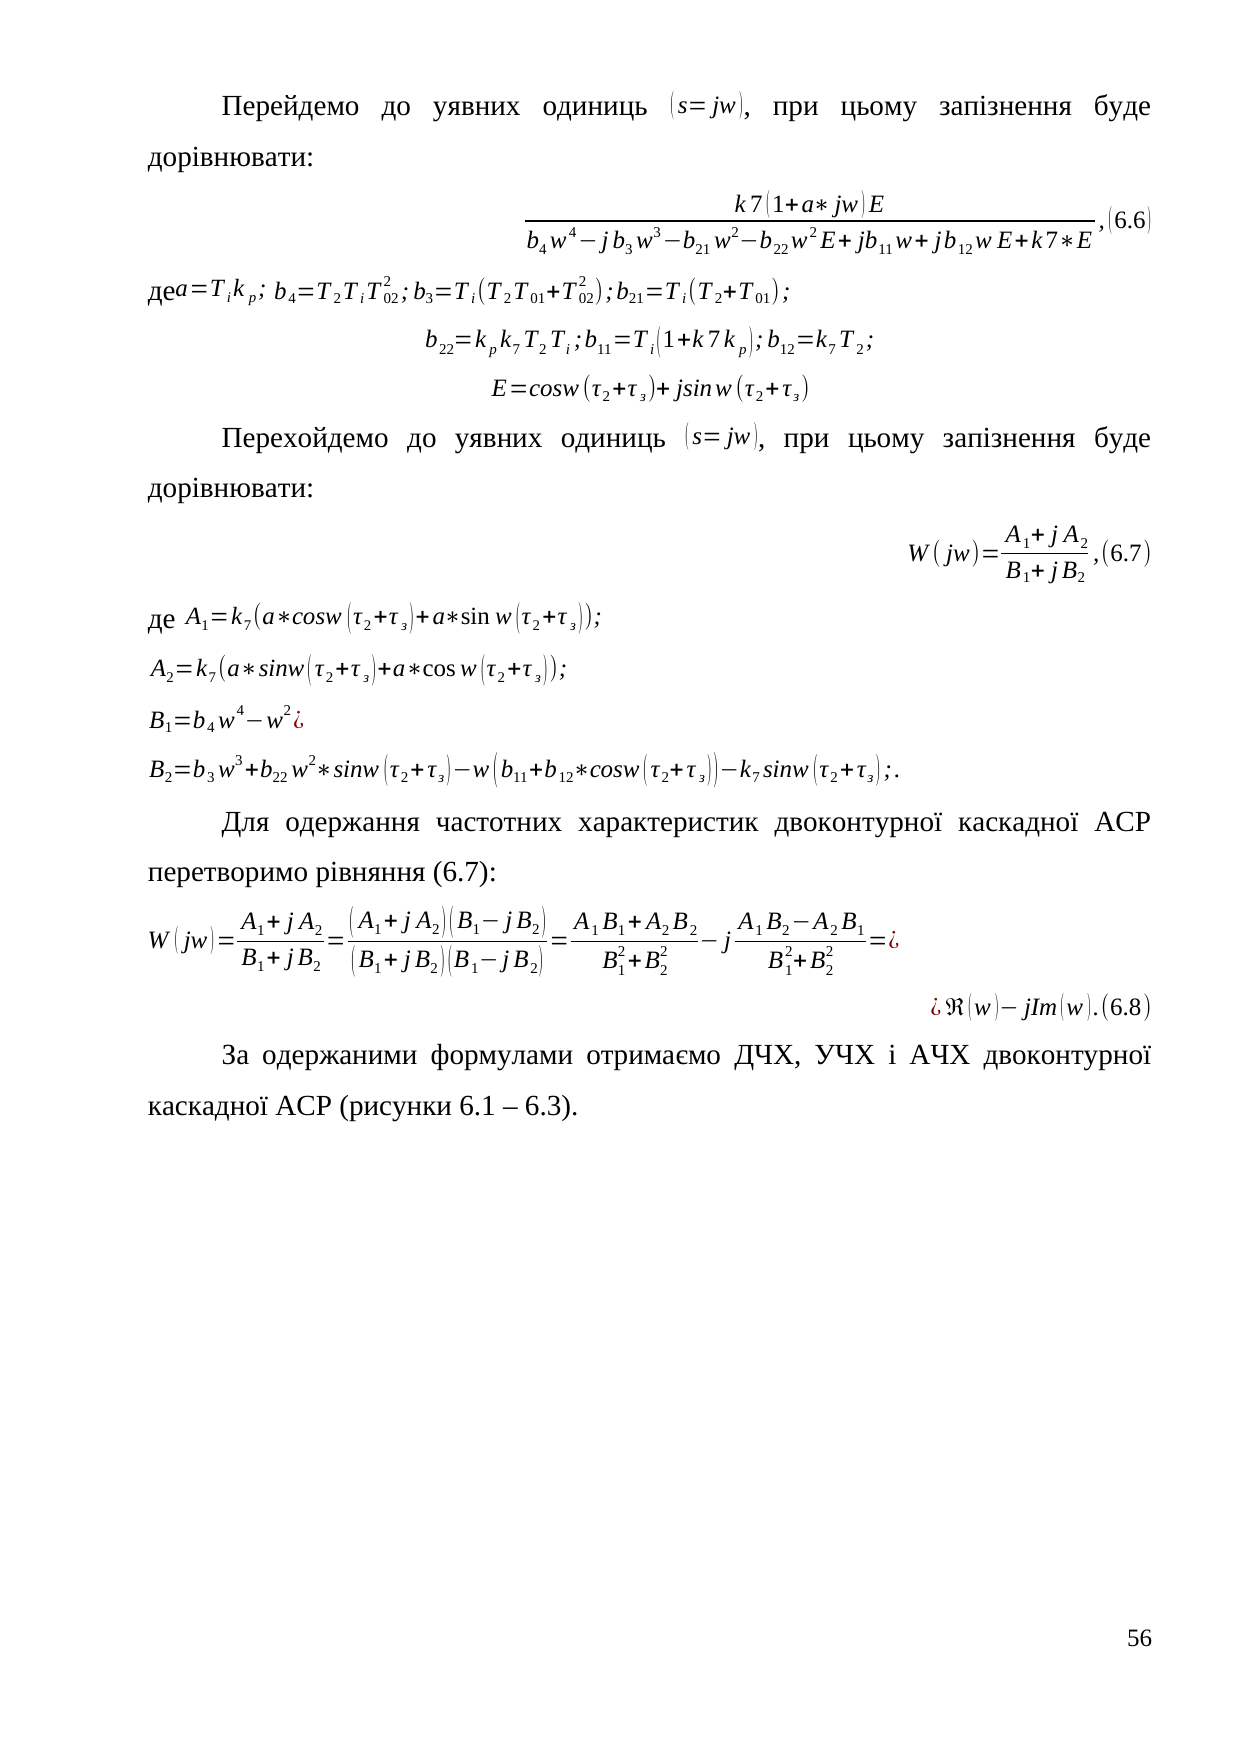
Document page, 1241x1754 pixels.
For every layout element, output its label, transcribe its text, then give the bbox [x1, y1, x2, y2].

text де [148, 273, 1152, 308]
text Перейдемо до уявних одиниць , при цьому запізнення буде дорівнювати: [148, 88, 1152, 172]
text За одержаними формулами отримаємо ДЧХ, УЧХ і АЧХ двоконтурної каскадної АСР (рисунки 6.1 – 6.3). [148, 1037, 1152, 1121]
text Для одержання частотних характеристик двоконтурної каскадної АСР перетворимо рівняння (6.7): [148, 804, 1152, 888]
text Перехойдемо до уявних одиниць , при цьому запізнення буде дорівнювати: [148, 420, 1152, 504]
text де [148, 601, 1152, 636]
